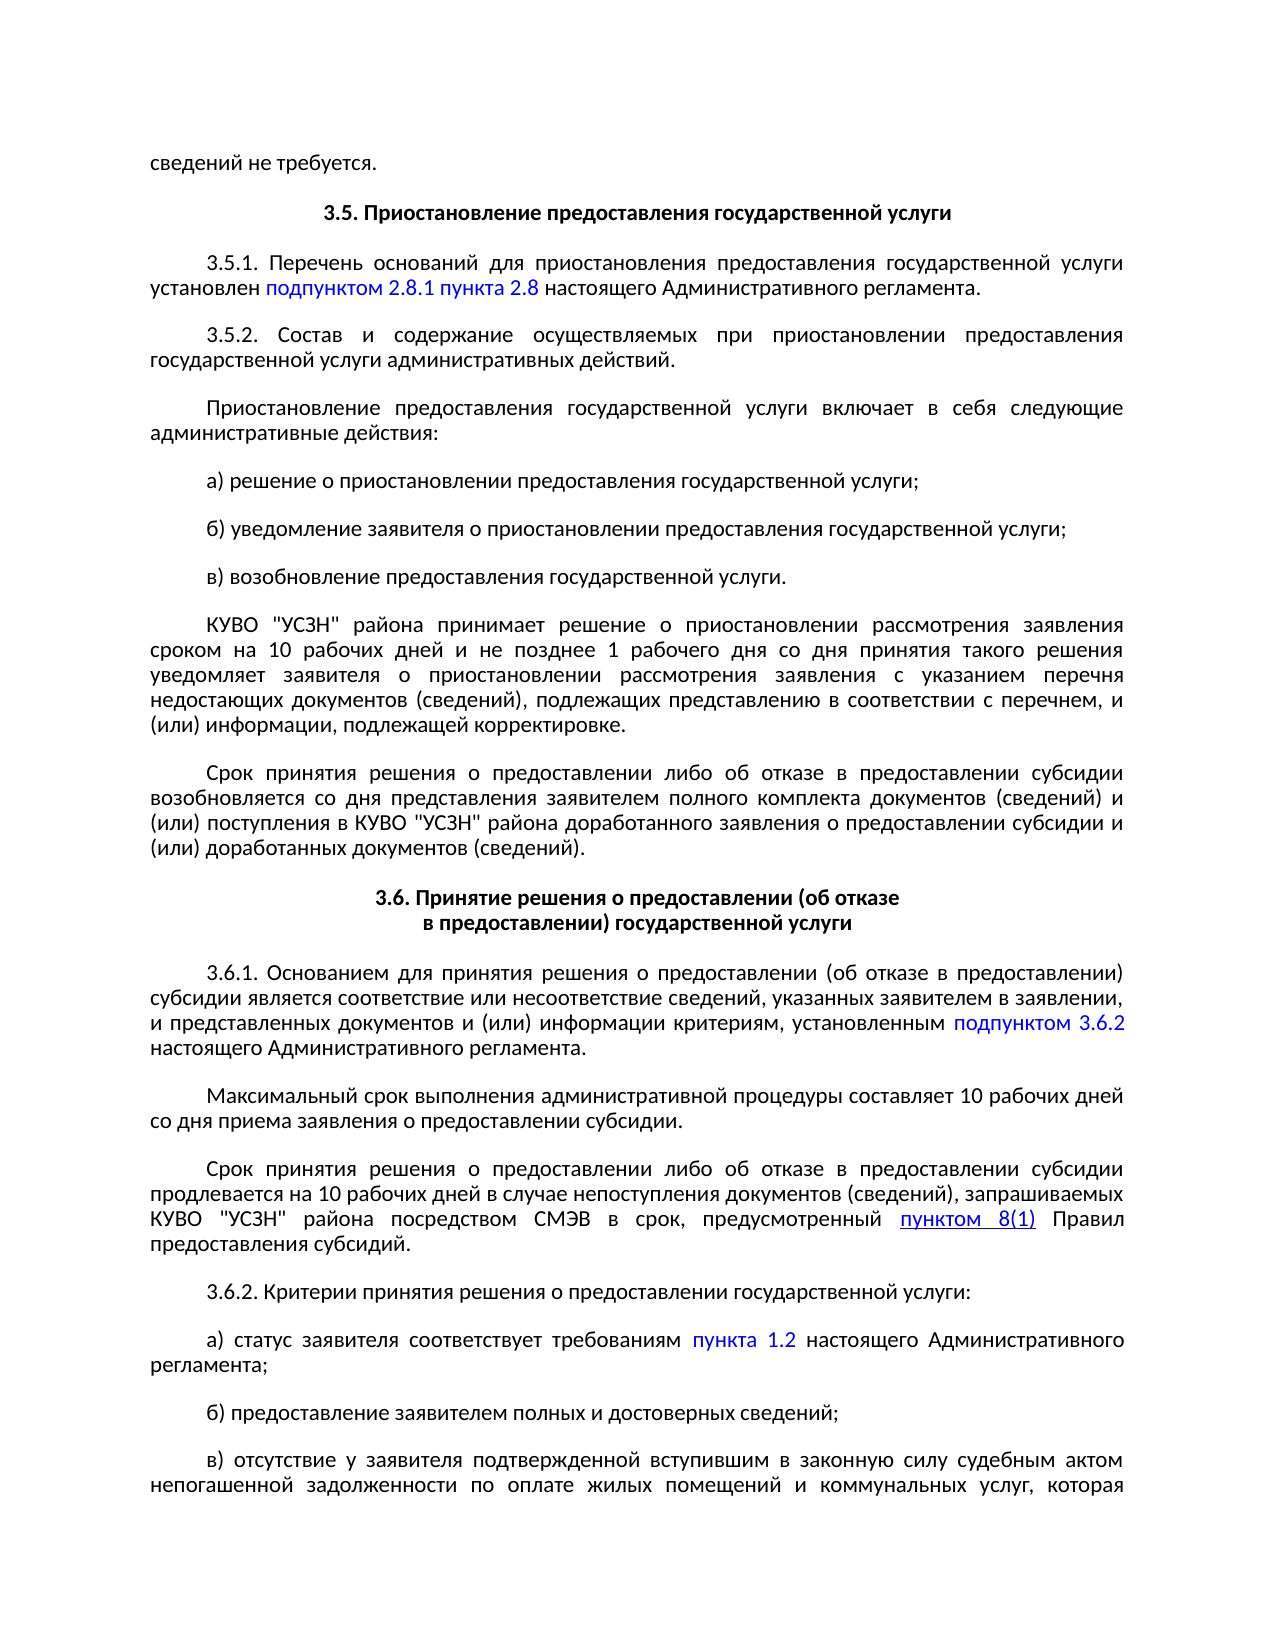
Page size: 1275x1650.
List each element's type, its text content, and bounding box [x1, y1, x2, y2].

text 3.6. Принятие решения о предоставлении (об отказе [150, 885, 1125, 910]
text Максимальный срок выполнения административной процедуры составляет 10 рабочих дней со дня приема заявления о предоставлении субсидии. [150, 1083, 1125, 1133]
text а) решение о приостановлении предоставления государственной услуги; [150, 469, 1125, 494]
text 3.5.1. Перечень оснований для приостановления предоставления государственной услуги установлен подпунктом 2.8.1 пункта 2.8 настоящего Административного регламента. [150, 250, 1125, 300]
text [150, 1448, 1125, 1498]
text 3.6.2. Критерии принятия решения о предоставлении государственной услуги: [150, 1279, 1125, 1304]
text 3.5.2. Состав и содержание осуществляемых при приостановлении предоставления государственной услуги административных действий. [150, 323, 1125, 373]
text в предоставлении) государственной услуги [150, 910, 1125, 935]
text 3.6.1. Основанием для принятия решения о предоставлении (об отказе в предоставлении) субсидии является соответствие или несоответствие сведений, указанных заявителем в заявлении, и представленных документов и (или) информации критериям, установленным подпунктом 3.6.2 настоящего Административного регламента. [150, 960, 1125, 1060]
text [150, 150, 1125, 175]
text а) статус заявителя соответствует требованиям пункта 1.2 настоящего Административного регламента; [150, 1327, 1125, 1377]
text Срок принятия решения о предоставлении либо об отказе в предоставлении субсидии возобновляется со дня представления заявителем полного комплекта документов (сведений) и (или) поступления в КУВО "УСЗН" района доработанного заявления о предоставлении субсидии и (или) доработанных документов (сведений). [150, 760, 1125, 860]
text б) предоставление заявителем полных и достоверных сведений; [150, 1400, 1125, 1425]
text Срок принятия решения о предоставлении либо об отказе в предоставлении субсидии продлевается на 10 рабочих дней в случае непоступления документов (сведений), запрашиваемых КУВО "УСЗН" района посредством СМЭВ в срок, предусмотренный пунктом 8(1) Правил предоставления субсидий. [150, 1156, 1125, 1256]
text б) уведомление заявителя о приостановлении предоставления государственной услуги; [150, 517, 1125, 542]
text КУВО "УСЗН" района принимает решение о приостановлении рассмотрения заявления сроком на 10 рабочих дней и не позднее 1 рабочего дня со дня принятия такого решения уведомляет заявителя о приостановлении рассмотрения заявления с указанием перечня недостающих документов (сведений), подлежащих представлению в соответствии с перечнем, и (или) информации, подлежащей корректировке. [150, 612, 1125, 737]
text Приостановление предоставления государственной услуги включает в себя следующие административные действия: [150, 396, 1125, 446]
text 3.5. Приостановление предоставления государственной услуги [150, 200, 1125, 225]
text в) возобновление предоставления государственной услуги. [150, 564, 1125, 589]
